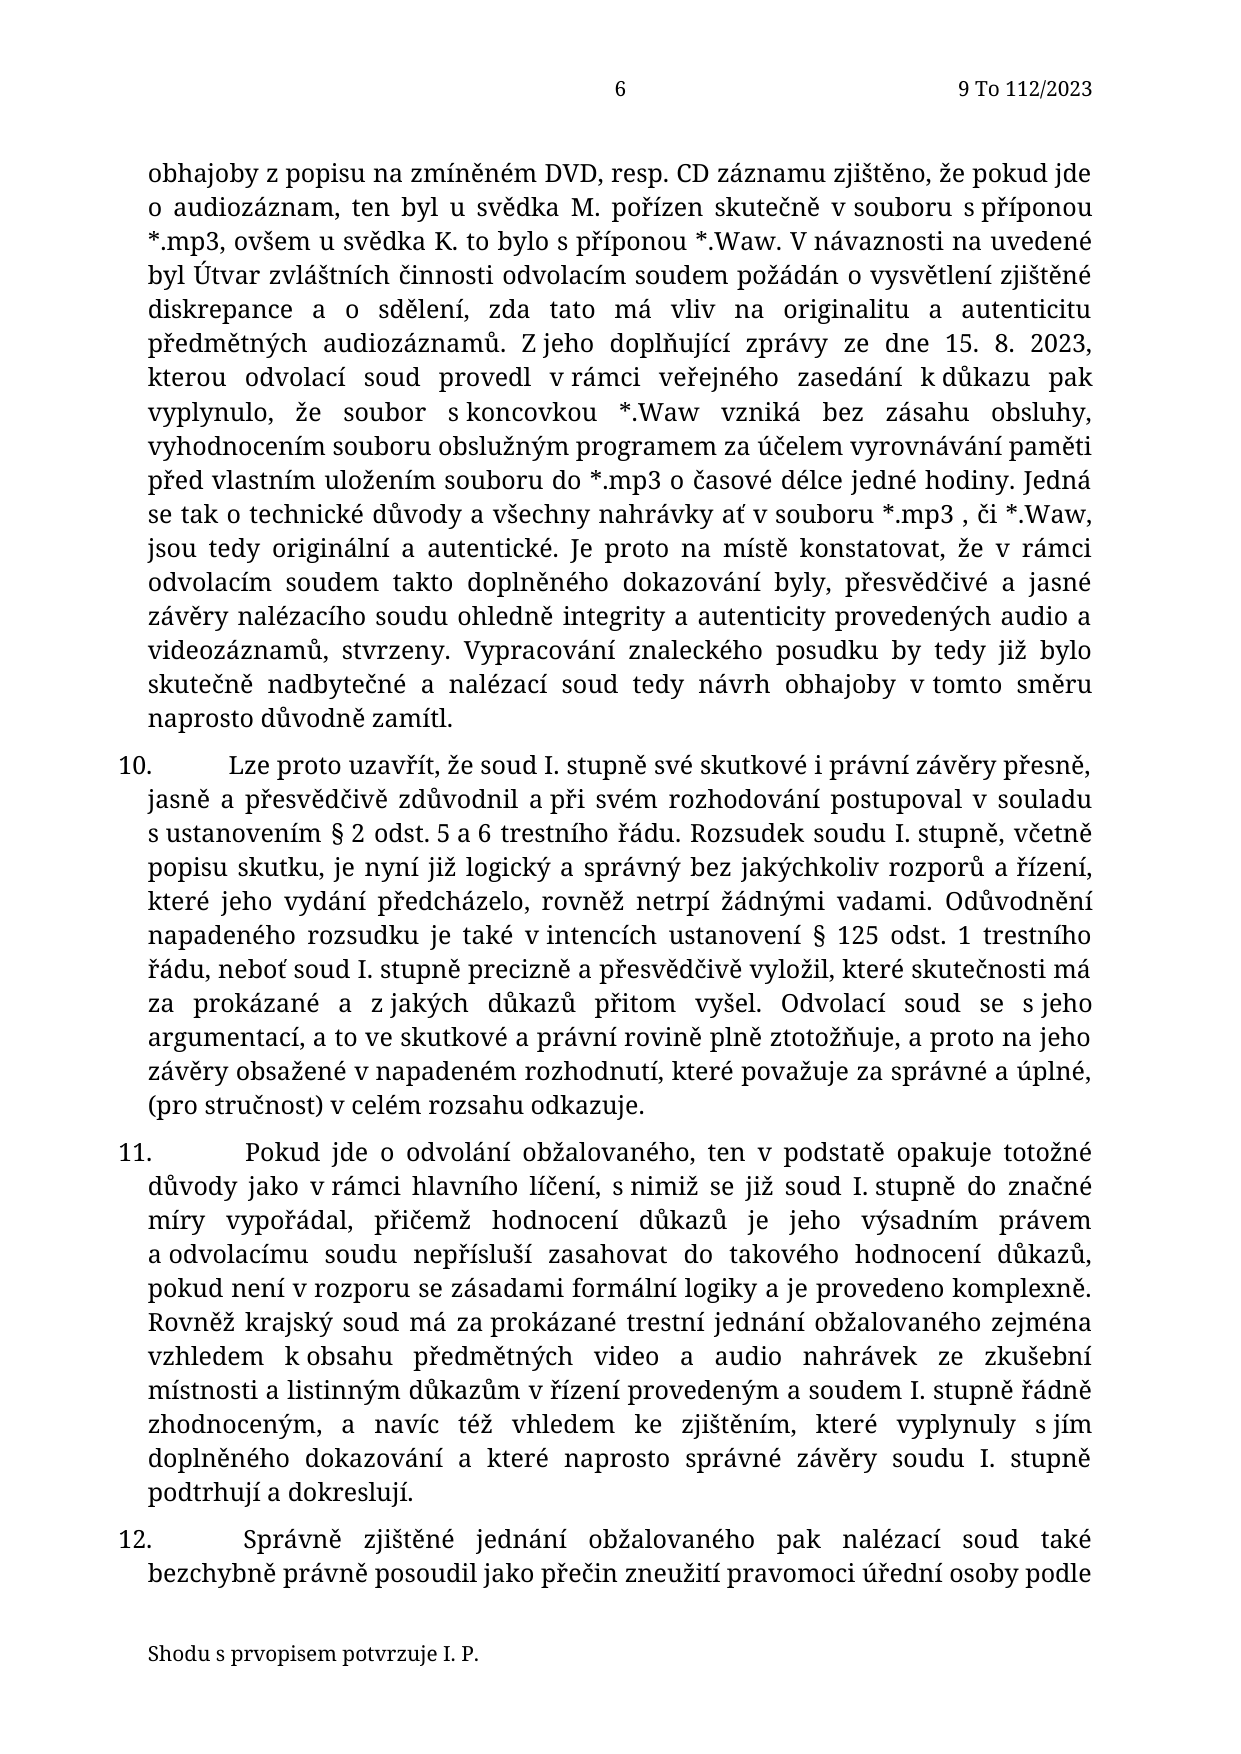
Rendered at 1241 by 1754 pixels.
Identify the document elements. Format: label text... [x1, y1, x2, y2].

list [118, 156, 1092, 735]
list Pokud jde o odvolání obžalovaného, ten v podstatě opakuje totožné důvody jako v rámci hlavního líčení, s nimiž se již soud I. stupně do značné míry vypořádal, přičemž hodnocení důkazů je jeho výsadním právem a odvolacímu soudu nepřísluší zasahovat do takového hodnocení důkazů, pokud není v rozporu se zásadami formální logiky a je provedeno komplexně. Rovněž krajský soud má za prokázané trestní jednání obžalovaného zejména vzhledem k obsahu předmětných video a audio nahrávek ze zkušební místnosti a listinným důkazům v řízení provedeným a soudem I. stupně řádně zhodnoceným, a navíc též vhledem ke zjištěním, které vyplynuly s jím doplněného dokazování a které naprosto správné závěry soudu I. stupně podtrhují a dokreslují. [118, 1134, 1092, 1509]
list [118, 1522, 1092, 1590]
list Lze proto uzavřít, že soud I. stupně své skutkové i právní závěry přesně, jasně a přesvědčivě zdůvodnil a při svém rozhodování postupoval v souladu s ustanovením § 2 odst. 5 a 6 trestního řádu. Rozsudek soudu I. stupně, včetně popisu skutku, je nyní již logický a správný bez jakýchkoliv rozporů a řízení, které jeho vydání předcházelo, rovněž netrpí žádnými vadami. Odůvodnění napadeného rozsudku je také v intencích ustanovení § 125 odst. 1 trestního řádu, neboť soud I. stupně precizně a přesvědčivě vyložil, které skutečnosti má za prokázané a z jakých důkazů přitom vyšel. Odvolací soud se s jeho argumentací, a to ve skutkové a právní rovině plně ztotožňuje, a proto na jeho závěry obsažené v napadeném rozhodnutí, které považuje za správné a úplné, (pro stručnost) v celém rozsahu odkazuje. [118, 747, 1092, 1122]
